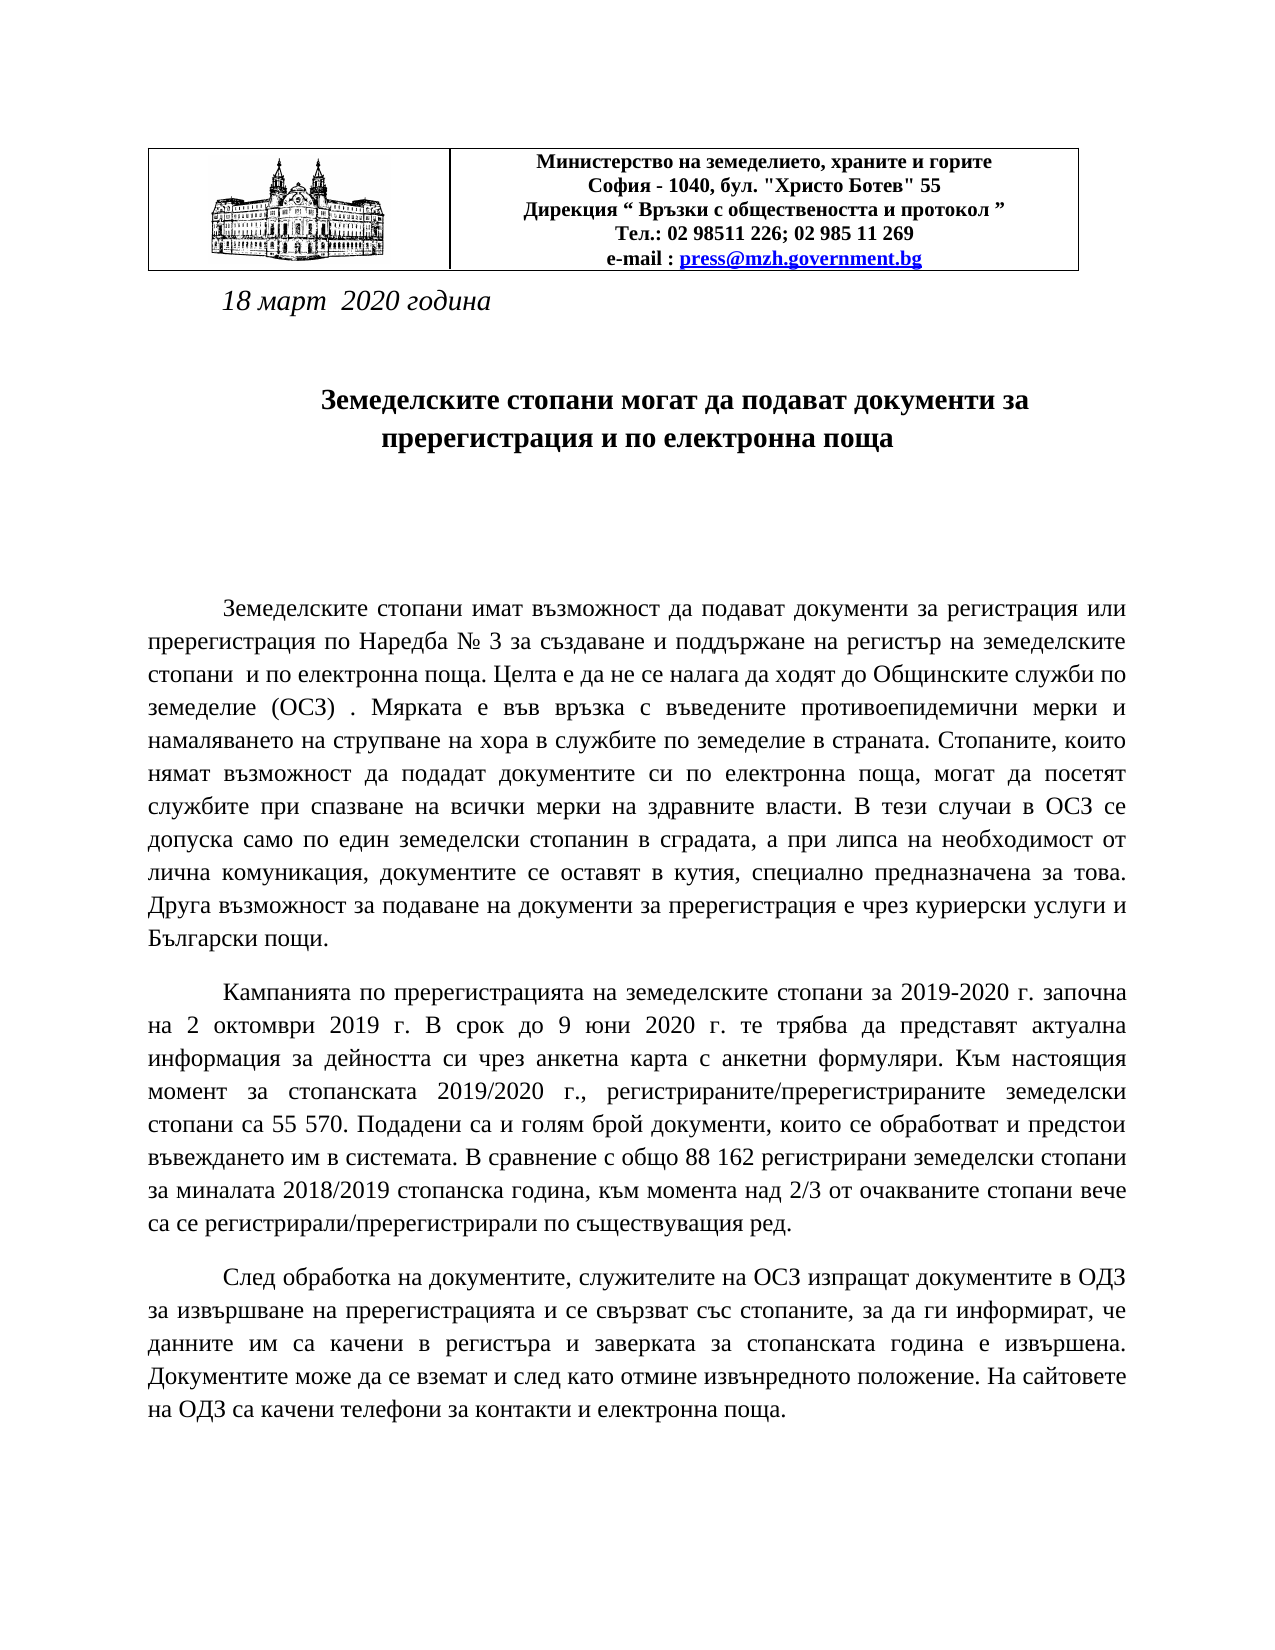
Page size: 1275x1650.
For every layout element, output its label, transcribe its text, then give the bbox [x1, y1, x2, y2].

text Земеделските стопани могат да подават документи за пререгистрация и по електронна поща [148, 382, 1127, 454]
picture [207, 155, 391, 264]
table_header Министерство на земеделието, храните и горите София - 1040, бул. "Христо Ботев" 55 Дирекция “ Връзки с обществеността и протокол ” Тел.: 02 98511 226; 02 985 11 269 e-mail : press@mzh.government.bg [451, 149, 1078, 269]
text След обработка на документите, служителите на ОСЗ изпращат документите в ОДЗ за извършване на пререгистрацията и се свързват със стопаните, за да ги информират, че данните им са качени в регистъра и заверката за стопанската година е извършена. Документите може да се вземат и след като отмине извънредното положение. На сайтовете на ОДЗ са качени телефони за контакти и електронна поща. [148, 1262, 1127, 1423]
table_header [149, 149, 449, 269]
text Земеделските стопани имат възможност да подават документи за регистрация или пререгистрация по Наредба № 3 за създаване и поддържане на регистър на земеделските стопaни и по електронна поща. Целта е да не се налага да ходят до Общинските служби по земеделие (ОСЗ) . Мярката е във връзка с въведените противоепидемични мерки и намаляването на струпване на хора в службите по земеделие в страната. Стопаните, които нямат възможност да подадат документите си по електронна поща, могат да посетят службите при спазване на всички мерки на здравните власти. В тези случаи в ОСЗ се допуска само по един земеделски стопанин в сградата, а при липса на необходимост от лична комуникация, документите се оставят в кутия, специално предназначена за това. Друга възможност за подаване на документи за пререгистрация е чрез куриерски услуги и Български пощи. [148, 593, 1127, 952]
text Кампанията по пререгистрацията на земеделските стопани за 2019-2020 г. започна на 2 октомври 2019 г. В срок до 9 юни 2020 г. те трябва да представят актуална информация за дейността си чрез анкетна карта с анкетни формуляри. Към настоящия момент за стопанската 2019/2020 г., регистрираните/пререгистрираните земеделски стопани са 55 570. Подадени са и голям брой документи, които се обработват и предстои въвеждането им в системата. В сравнение с общо 88 162 регистрирани земеделски стопани за миналата 2018/2019 стопанска година, към момента над 2/3 от очакваните стопани вече са се регистрирали/пререгистрирали по съществуващия ред. [148, 977, 1127, 1237]
text 18 март 2020 година [148, 283, 1127, 317]
